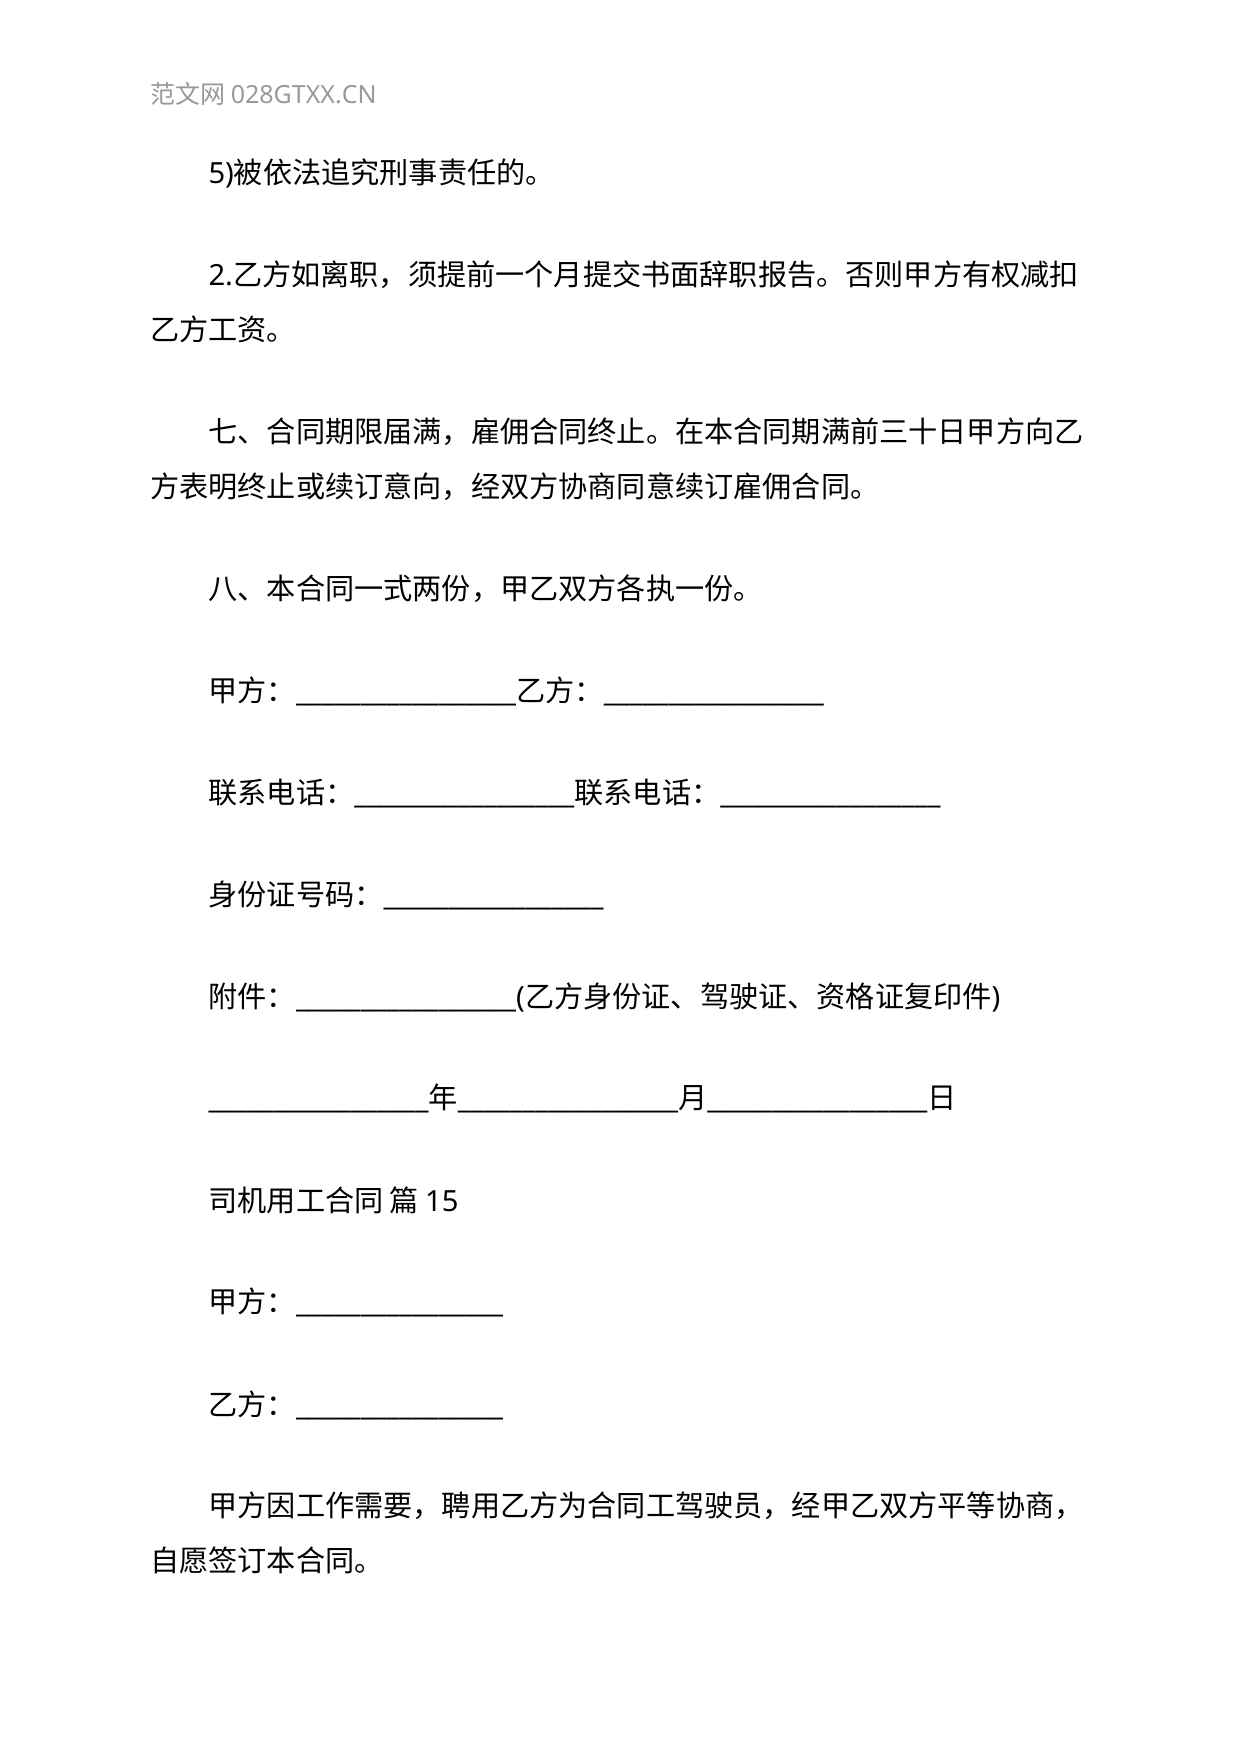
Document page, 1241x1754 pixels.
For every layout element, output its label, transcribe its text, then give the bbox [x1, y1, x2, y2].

text 乙方：________________ [150, 1381, 1090, 1423]
text 附件：_________________(乙方身份证、驾驶证、资格证复印件) [150, 973, 1090, 1016]
text 甲方：________________ [150, 1279, 1090, 1321]
text 联系电话：_________________联系电话：_________________ [150, 769, 1090, 812]
text 八、本合同一式两份，甲乙双方各执一份。 [150, 565, 1090, 608]
text 七、合同期限届满，雇佣合同终止。在本合同期满前三十日甲方向乙方表明终止或续订意向，经双方协商同意续订雇佣合同。 [150, 409, 1090, 506]
text _________________年_________________月_________________日 [150, 1075, 1090, 1117]
text 身份证号码：_________________ [150, 871, 1090, 913]
text 司机用工合同 篇15 [150, 1177, 1090, 1219]
text 甲方因工作需要，聘用乙方为合同工驾驶员，经甲乙双方平等协商，自愿签订本合同。 [150, 1483, 1090, 1580]
text 2.乙方如离职，须提前一个月提交书面辞职报告。否则甲方有权减扣乙方工资。 [150, 252, 1090, 349]
text 甲方：_________________乙方：_________________ [150, 667, 1090, 709]
text 5)被依法追究刑事责任的。 [150, 150, 1090, 192]
